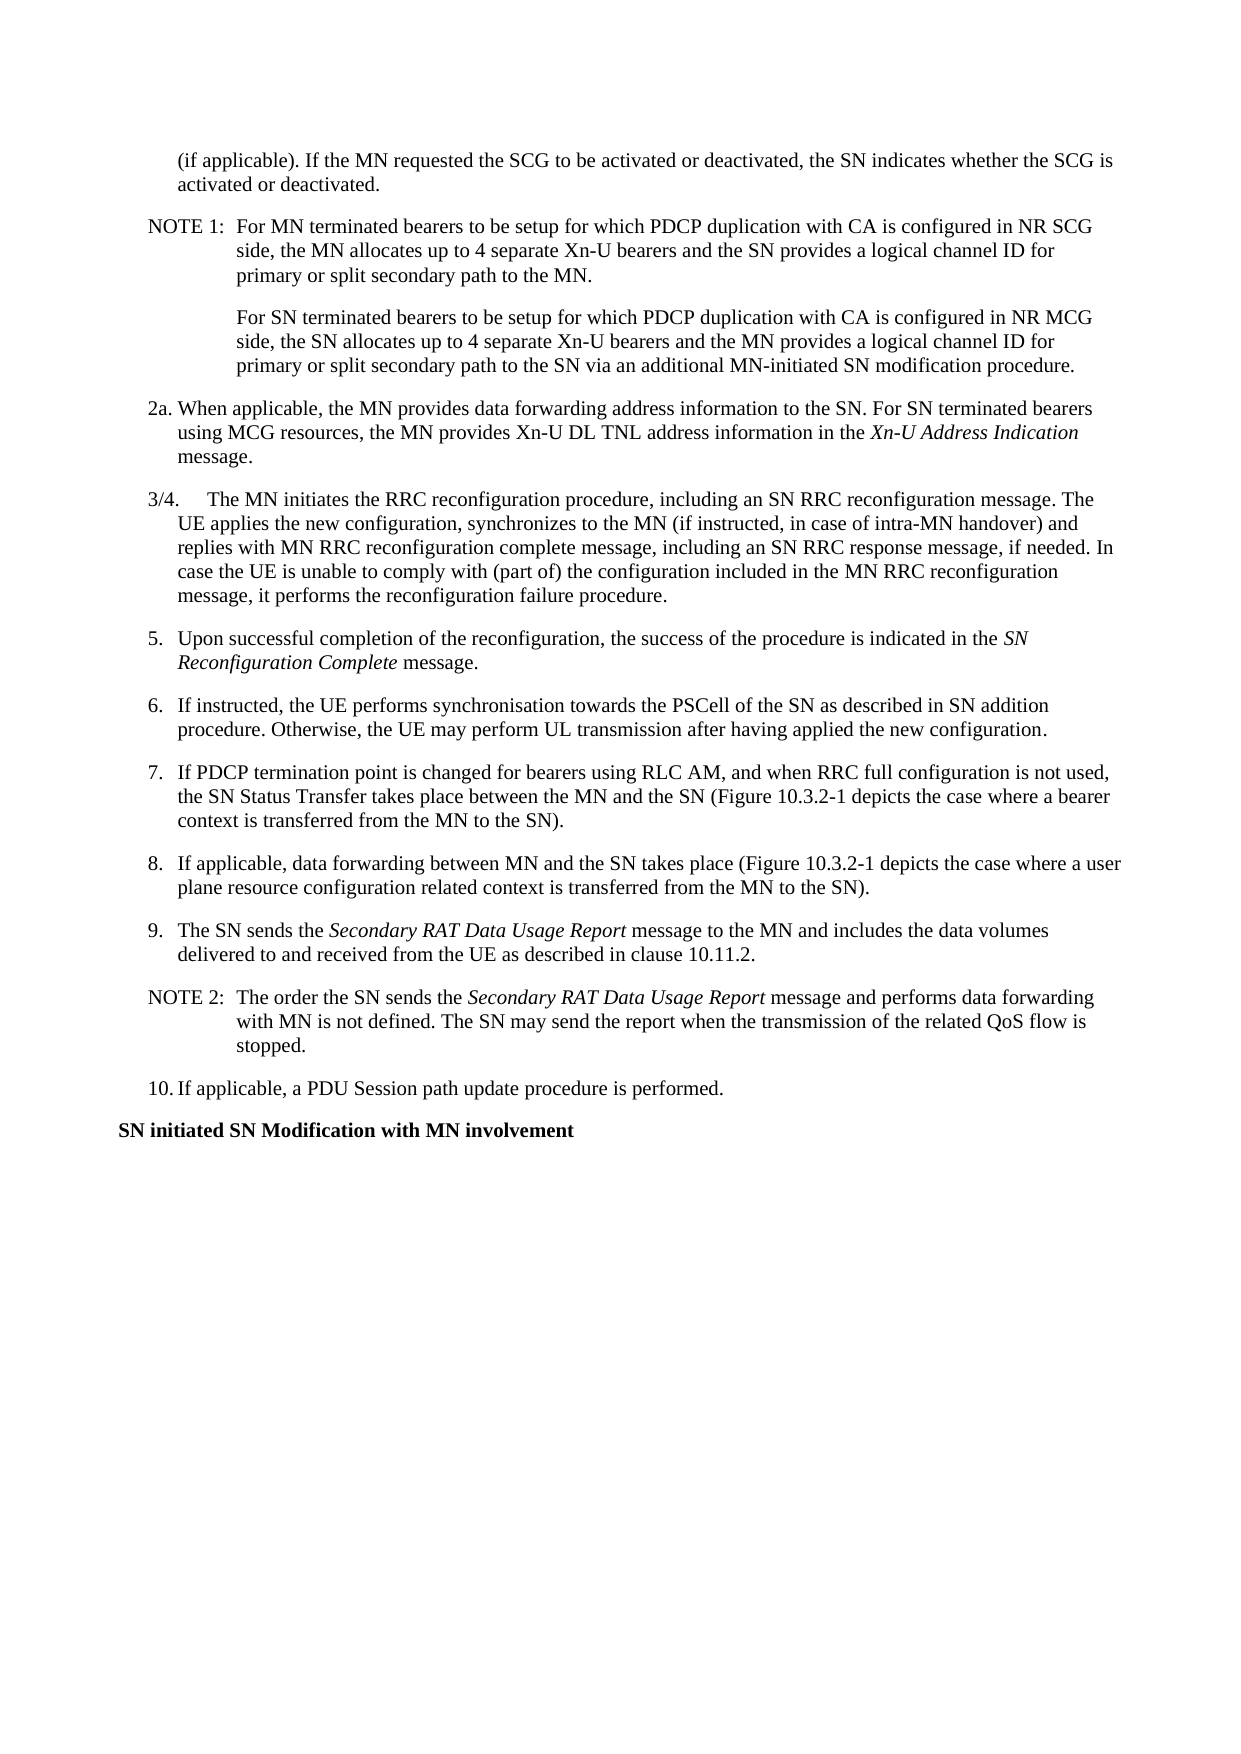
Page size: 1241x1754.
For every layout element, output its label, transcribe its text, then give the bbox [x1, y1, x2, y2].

text 7. If PDCP termination point is changed for bearers using RLC AM, and when RRC full configuration is not used, the SN Status Transfer takes place between the MN and the SN (Figure 10.3.2-1 depicts the case where a bearer context is transferred from the MN to the SN). [148, 760, 1122, 832]
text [148, 147, 1122, 196]
text 5. Upon successful completion of the reconfiguration, the success of the procedure is indicated in the SN Reconfiguration Complete message. [148, 626, 1122, 674]
text 10. If applicable, a PDU Session path update procedure is performed. [148, 1076, 1122, 1100]
text 3/4. The MN initiates the RRC reconfiguration procedure, including an SN RRC reconfiguration message. The UE applies the new configuration, synchronizes to the MN (if instructed, in case of intra-MN handover) and replies with MN RRC reconfiguration complete message, including an SN RRC response message, if needed. In case the UE is unable to comply with (part of) the configuration included in the MN RRC reconfiguration message, it performs the reconfiguration failure procedure. [148, 487, 1122, 607]
text 2a. When applicable, the MN provides data forwarding address information to the SN. For SN terminated bearers using MCG resources, the MN provides Xn-U DL TNL address information in the Xn-U Address Indication message. [148, 396, 1122, 468]
text 9. The SN sends the Secondary RAT Data Usage Report message to the MN and includes the data volumes delivered to and received from the UE as described in clause 10.11.2. [148, 918, 1122, 966]
text For SN terminated bearers to be setup for which PDCP duplication with CA is configured in NR MCG side, the SN allocates up to 4 separate Xn-U bearers and the MN provides a logical channel ID for primary or split secondary path to the SN via an additional MN-initiated SN modification procedure. [148, 305, 1122, 377]
text 6. If instructed, the UE performs synchronisation towards the PSCell of the SN as described in SN addition procedure. Otherwise, the UE may perform UL transmission after having applied the new configuration. [148, 693, 1122, 741]
text NOTE 2: The order the SN sends the Secondary RAT Data Usage Report message and performs data forwarding with MN is not defined. The SN may send the report when the transmission of the related QoS flow is stopped. [148, 985, 1122, 1057]
text NOTE 1: For MN terminated bearers to be setup for which PDCP duplication with CA is configured in NR SCG side, the MN allocates up to 4 separate Xn-U bearers and the SN provides a logical channel ID for primary or split secondary path to the MN. [148, 214, 1122, 287]
text SN initiated SN Modification with MN involvement [118, 1118, 1122, 1142]
text 8. If applicable, data forwarding between MN and the SN takes place (Figure 10.3.2-1 depicts the case where a user plane resource configuration related context is transferred from the MN to the SN). [148, 851, 1122, 899]
